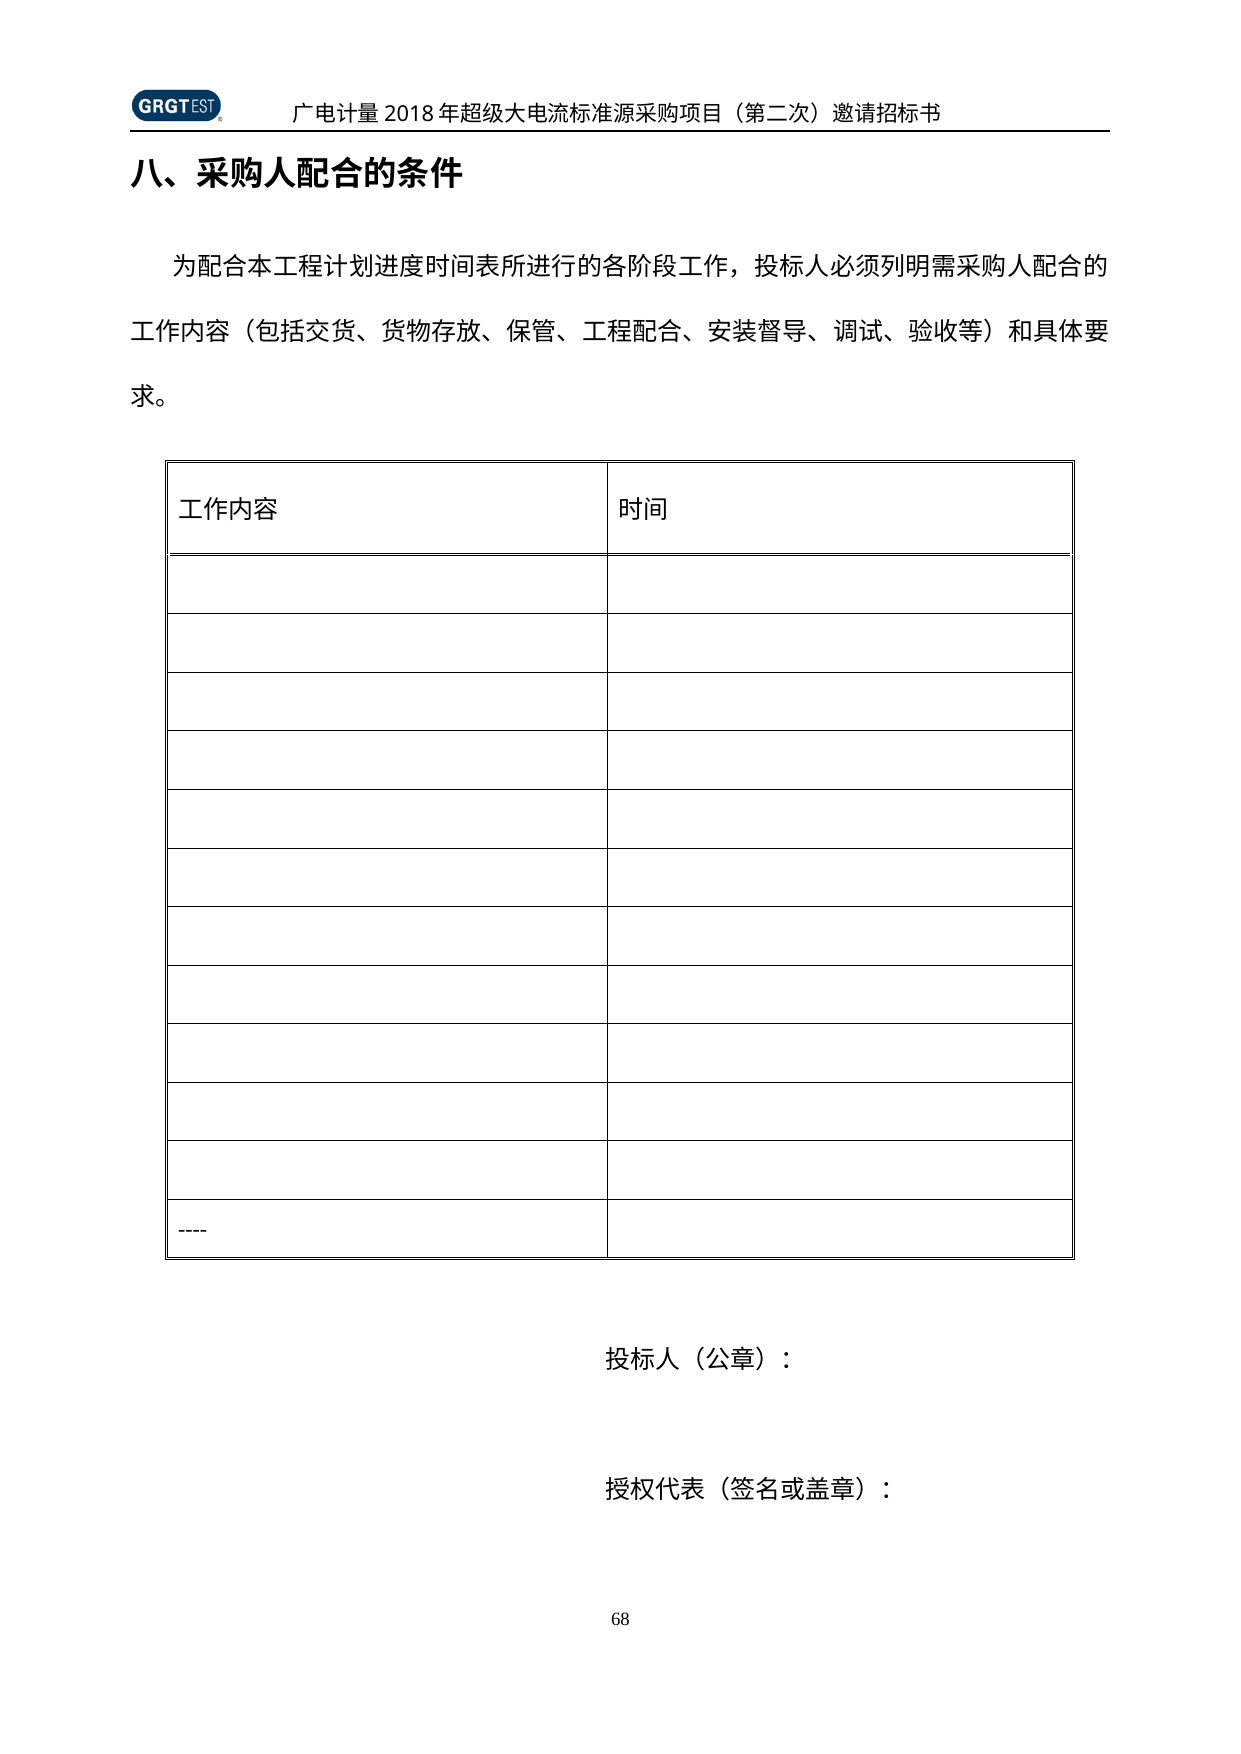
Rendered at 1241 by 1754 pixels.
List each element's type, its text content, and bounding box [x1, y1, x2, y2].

table_cell [168, 1024, 607, 1082]
table_header 工作内容 [168, 463, 607, 553]
table_cell [608, 907, 1072, 964]
table_cell [608, 1083, 1072, 1140]
table_cell [608, 553, 1072, 613]
text 为配合本工程计划进度时间表所进行的各阶段工作，投标人必须列明需采购人配合的工作内容（包括交货、货物存放、保管、工程配合、安装督导、调试、验收等）和具体要求。 [130, 232, 1110, 427]
table_cell ---- [168, 1200, 607, 1257]
table_cell [168, 553, 607, 613]
table_cell [608, 1141, 1072, 1199]
table_cell [608, 1200, 1072, 1257]
table_cell [168, 907, 607, 964]
table_cell [168, 790, 607, 847]
subtitle 八、采购人配合的条件 [130, 138, 1110, 203]
table_cell [168, 849, 607, 906]
text 投标人（公章）： [130, 1325, 1110, 1390]
table_cell [608, 790, 1072, 847]
table_cell [168, 673, 607, 730]
picture [129, 88, 224, 122]
table_cell [168, 1083, 607, 1140]
table_cell [608, 673, 1072, 730]
table_header 时间 [608, 463, 1072, 553]
table_cell [168, 614, 607, 672]
table_cell [608, 614, 1072, 672]
table_cell [608, 849, 1072, 906]
table_cell [608, 1024, 1072, 1082]
table_cell [168, 731, 607, 789]
table_cell [168, 1141, 607, 1199]
text 授权代表（签名或盖章）： [130, 1455, 1110, 1520]
table_cell [608, 966, 1072, 1023]
table_cell [608, 731, 1072, 789]
table_cell [168, 966, 607, 1023]
